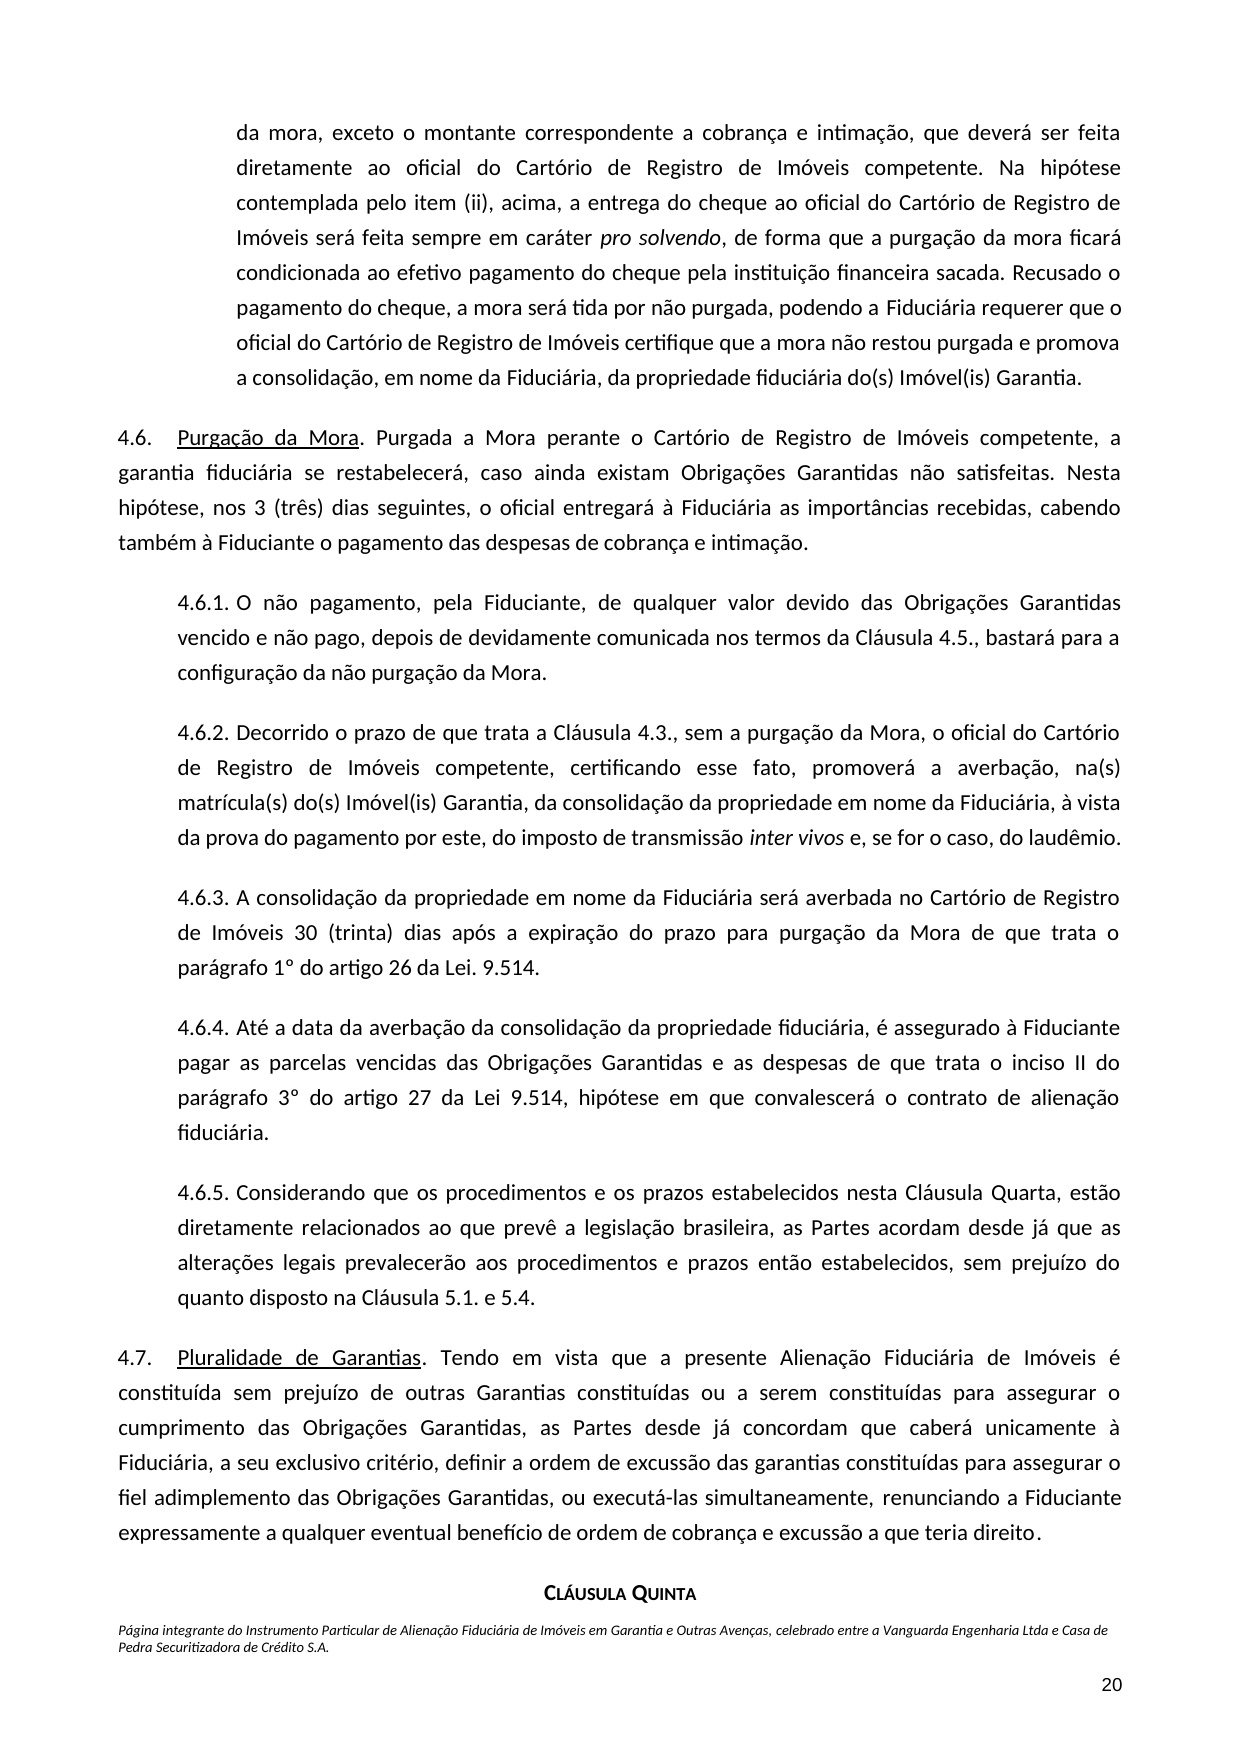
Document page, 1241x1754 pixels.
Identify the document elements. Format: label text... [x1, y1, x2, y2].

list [81, 1578, 1122, 1606]
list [177, 118, 1122, 391]
list Decorrido o prazo de que trata a Cláusula 4.3., sem a purgação da Mora, o oficial do Cartório de Registro de Imóveis competente, certificando esse fato, promoverá a averbação, na(s) matrícula(s) do(s) Imóvel(is) Garantia, da consolidação da propriedade em nome da Fiduciária, à vista da prova do pagamento por este, do imposto de transmissão inter vivos e, se for o caso, do laudêmio. [177, 718, 1122, 851]
list Até a data da averbação da consolidação da propriedade fiduciária, é assegurado à Fiduciante pagar as parcelas vencidas das Obrigações Garantidas e as despesas de que trata o inciso II do parágrafo 3º do artigo 27 da Lei 9.514, hipótese em que convalescerá o contrato de alienação fiduciária. [177, 1013, 1122, 1146]
list Considerando que os procedimentos e os prazos estabelecidos nesta Cláusula Quarta, estão diretamente relacionados ao que prevê a legislação brasileira, as Partes acordam desde já que as alterações legais prevalecerão aos procedimentos e prazos então estabelecidos, sem prejuízo do quanto disposto na Cláusula 5.1. e 5.4. [177, 1178, 1122, 1311]
list Purgação da Mora. Purgada a Mora perante o Cartório de Registro de Imóveis competente, a garantia fiduciária se restabelecerá, caso ainda existam Obrigações Garantidas não satisfeitas. Nesta hipótese, nos 3 (três) dias seguintes, o oficial entregará à Fiduciária as importâncias recebidas, cabendo também à Fiduciante o pagamento das despesas de cobrança e intimação. [117, 423, 1122, 556]
list A consolidação da propriedade em nome da Fiduciária será averbada no Cartório de Registro de Imóveis 30 (trinta) dias após a expiração do prazo para purgação da Mora de que trata o parágrafo 1º do artigo 26 da Lei. 9.514. [177, 883, 1122, 981]
list O não pagamento, pela Fiduciante, de qualquer valor devido das Obrigações Garantidas vencido e não pago, depois de devidamente comunicada nos termos da Cláusula 4.5., bastará para a configuração da não purgação da Mora. [177, 588, 1122, 686]
list Pluralidade de Garantias. Tendo em vista que a presente Alienação Fiduciária de Imóveis é constituída sem prejuízo de outras Garantias constituídas ou a serem constituídas para assegurar o cumprimento das Obrigações Garantidas, as Partes desde já concordam que caberá unicamente à Fiduciária, a seu exclusivo critério, definir a ordem de excussão das garantias constituídas para assegurar o fiel adimplemento das Obrigações Garantidas, ou executá-las simultaneamente, renunciando a Fiduciante expressamente a qualquer eventual benefício de ordem de cobrança e excussão a que teria direito. [117, 1343, 1122, 1546]
